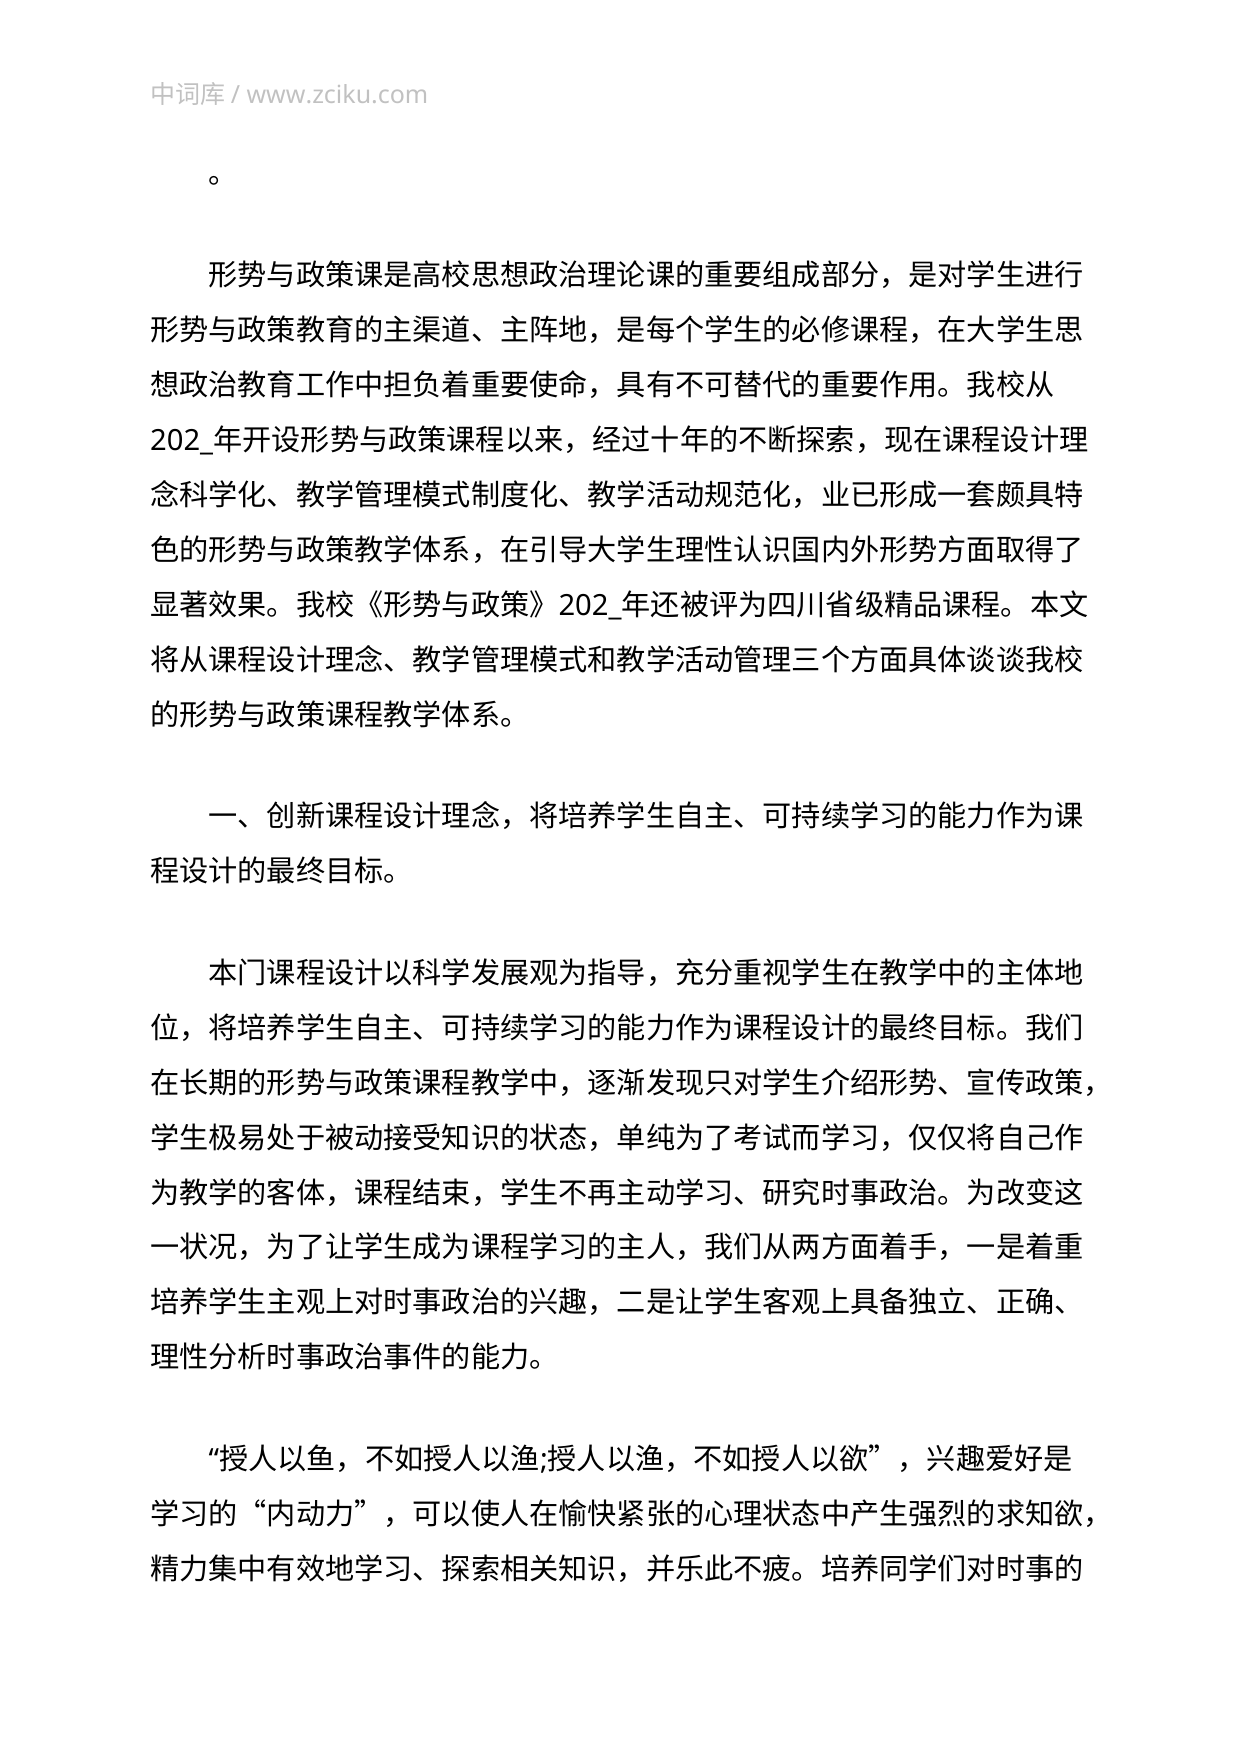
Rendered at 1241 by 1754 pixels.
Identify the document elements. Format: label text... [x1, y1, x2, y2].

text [150, 1436, 1090, 1588]
text 本门课程设计以科学发展观为指导，充分重视学生在教学中的主体地位，将培养学生自主、可持续学习的能力作为课程设计的最终目标。我们在长期的形势与政策课程教学中，逐渐发现只对学生介绍形势、宣传政策，学生极易处于被动接受知识的状态，单纯为了考试而学习，仅仅将自己作为教学的客体，课程结束，学生不再主动学习、研究时事政治。为改变这一状况，为了让学生成为课程学习的主人，我们从两方面着手，一是着重培养学生主观上对时事政治的兴趣，二是让学生客观上具备独立、正确、理性分析时事政治事件的能力。 [150, 949, 1090, 1376]
text 形势与政策课是高校思想政治理论课的重要组成部分，是对学生进行形势与政策教育的主渠道、主阵地，是每个学生的必修课程，在大学生思想政治教育工作中担负着重要使命，具有不可替代的重要作用。我校从202_年开设形势与政策课程以来，经过十年的不断探索，现在课程设计理念科学化、教学管理模式制度化、教学活动规范化，业已形成一套颇具特色的形势与政策教学体系，在引导大学生理性认识国内外形势方面取得了显著效果。我校《形势与政策》202_年还被评为四川省级精品课程。本文将从课程设计理念、教学管理模式和教学活动管理三个方面具体谈谈我校的形势与政策课程教学体系。 [150, 252, 1090, 733]
text 一、创新课程设计理念，将培养学生自主、可持续学习的能力作为课程设计的最终目标。 [150, 793, 1090, 890]
text 。 [150, 150, 1090, 192]
